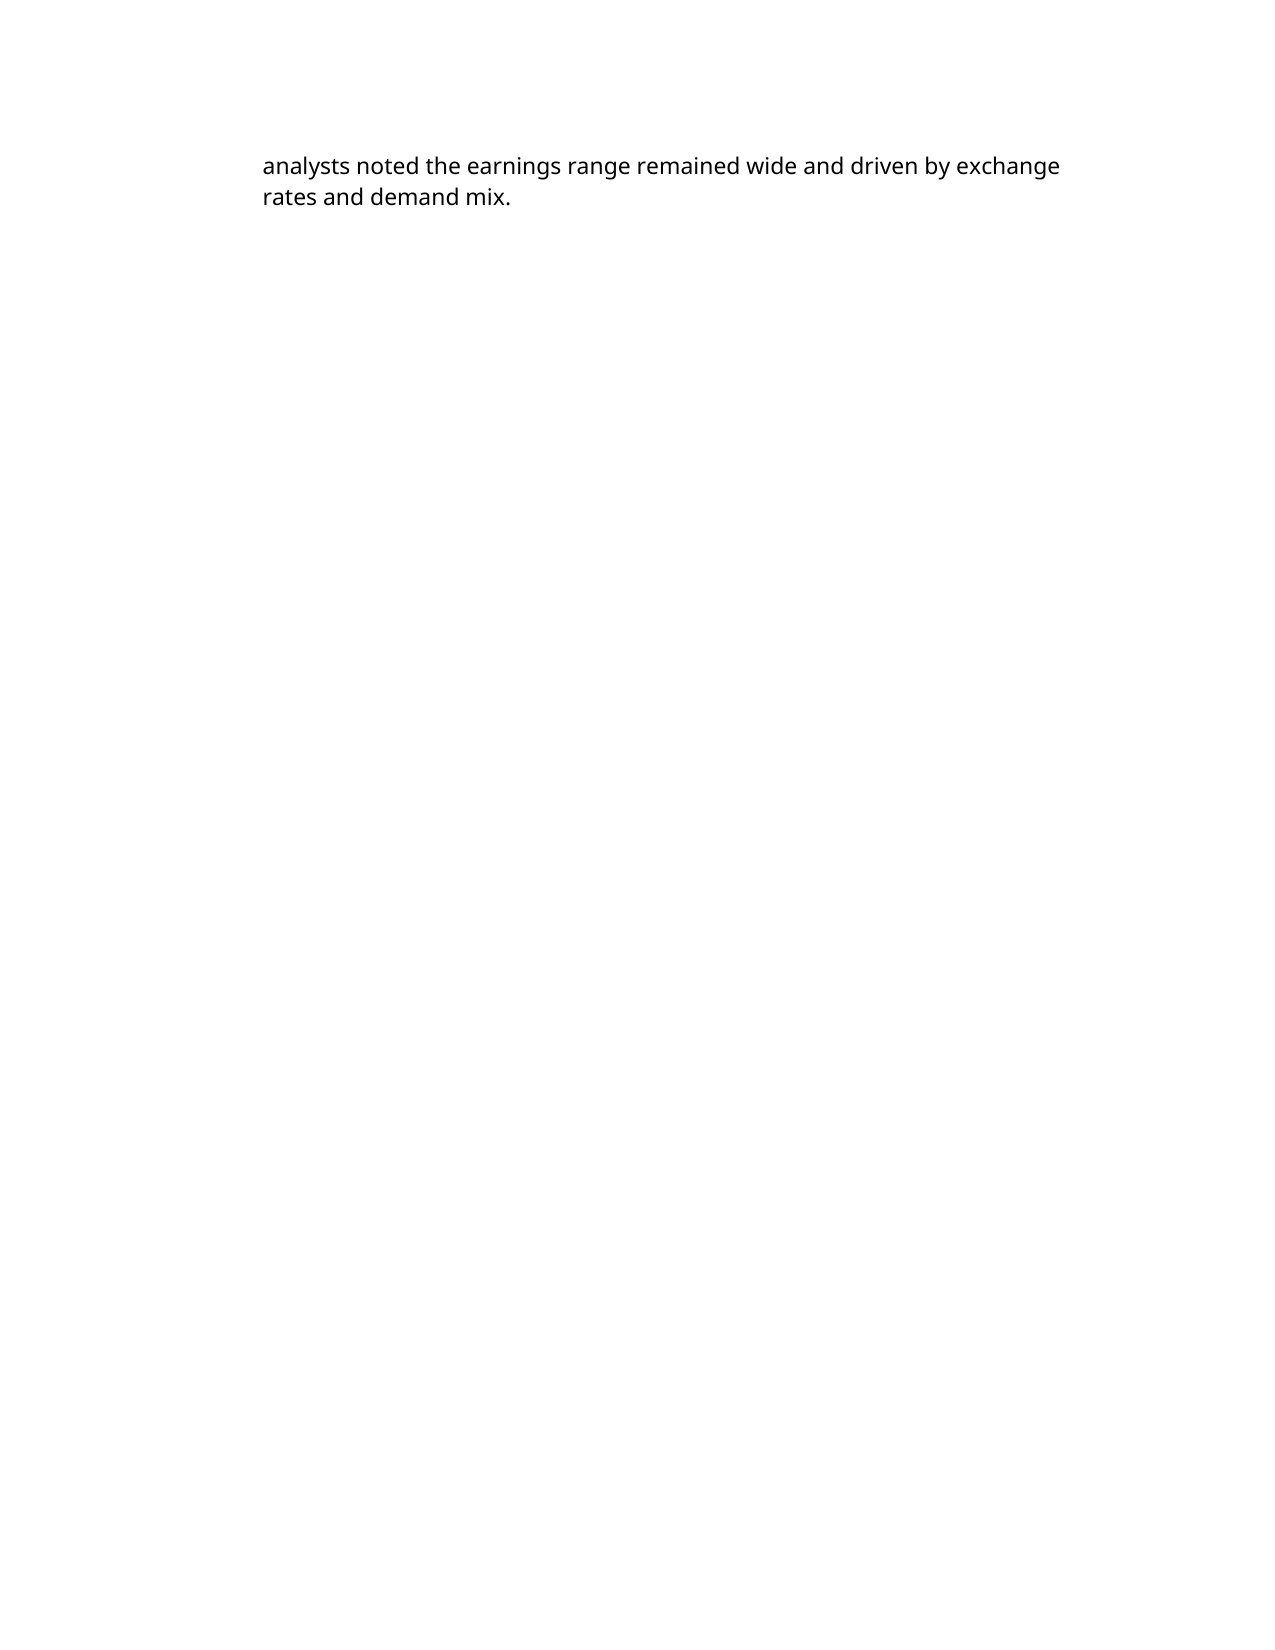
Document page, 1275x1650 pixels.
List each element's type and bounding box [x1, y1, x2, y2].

list [225, 150, 1087, 212]
